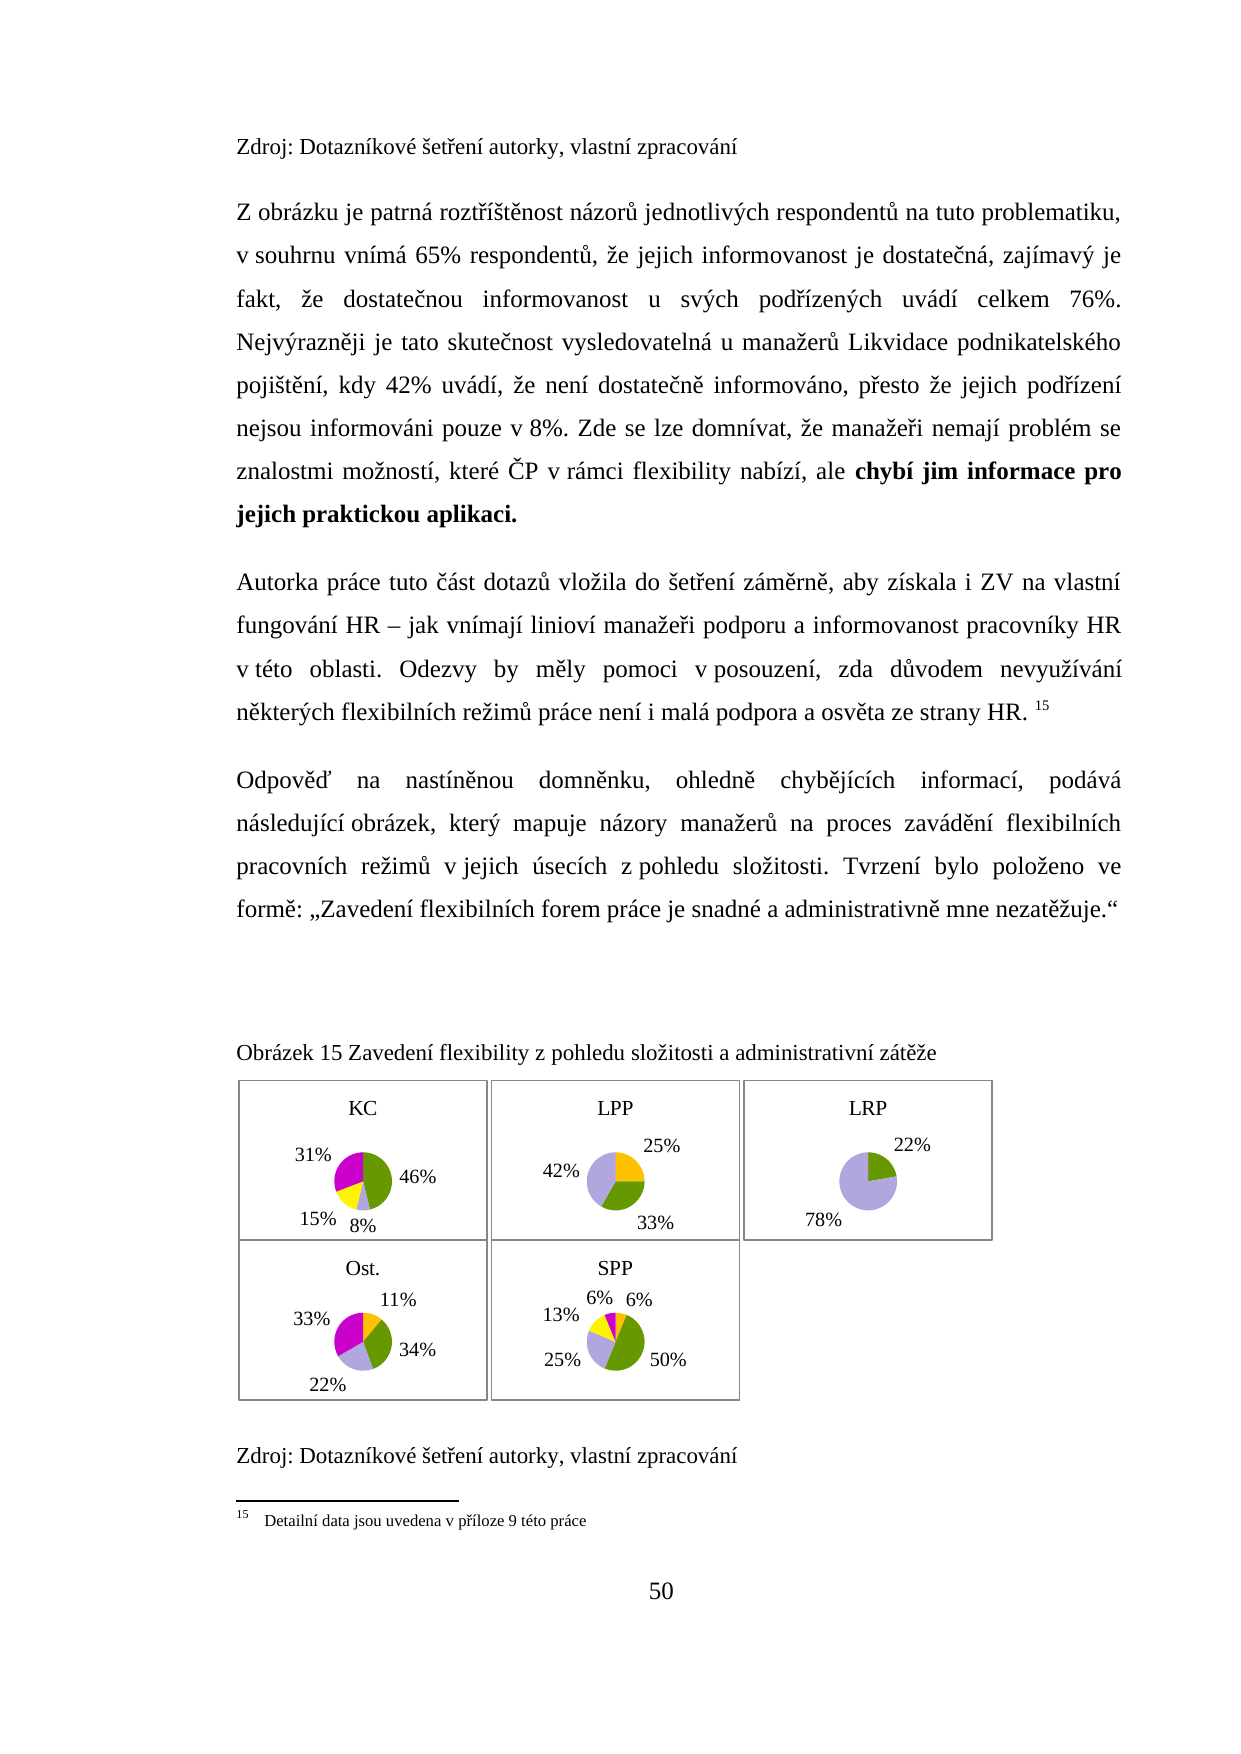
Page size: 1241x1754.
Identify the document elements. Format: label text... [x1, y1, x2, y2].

text Zdroj: Dotazníkové šetření autorky, vlastní zpracování [236, 133, 1122, 159]
text Obrázek 15 Zavedení flexibility z pohledu složitosti a administrativní zátěže [236, 1039, 1122, 1066]
text Z obrázku je patrná roztříštěnost názorů jednotlivých respondentů na tuto problematiku, v souhrnu vnímá 65% respondentů, že jejich informovanost je dostatečná, zajímavý je fakt, že dostatečnou informovanost u svých podřízených uvádí celkem 76%. Nejvýrazněji je tato skutečnost vysledovatelná u manažerů Likvidace podnikatelského pojištění, kdy 42% uvádí, že není dostatečně informováno, přesto že jejich podřízení nejsou informováni pouze v 8%. Zde se lze domnívat, že manažeři nemají problém se znalostmi možností, které ČP v rámci flexibility nabízí, ale chybí jim informace pro jejich praktickou aplikaci. [236, 197, 1122, 528]
text Zdroj: Dotazníkové šetření autorky, vlastní zpracování [236, 1442, 1122, 1468]
text Odpověď na nastíněnou domněnku, ohledně chybějících informací, podává následující obrázek, který mapuje názory manažerů na proces zavádění flexibilních pracovních režimů v jejich úsecích z pohledu složitosti. Tvrzení bylo položeno ve formě: „Zavedení flexibilních forem práce je snadné a administrativně mne nezatěžuje.“ [236, 765, 1122, 923]
text Autorka práce tuto část dotazů vložila do šetření záměrně, aby získala i ZV na vlastní fungování HR – jak vnímají linioví manažeři podporu a informovanost pracovníky HR v této oblasti. Odezvy by měly pomoci v posouzení, zda důvodem nevyužívání některých flexibilních režimů práce není i malá podpora a osvěta ze strany HR. [236, 567, 1122, 726]
